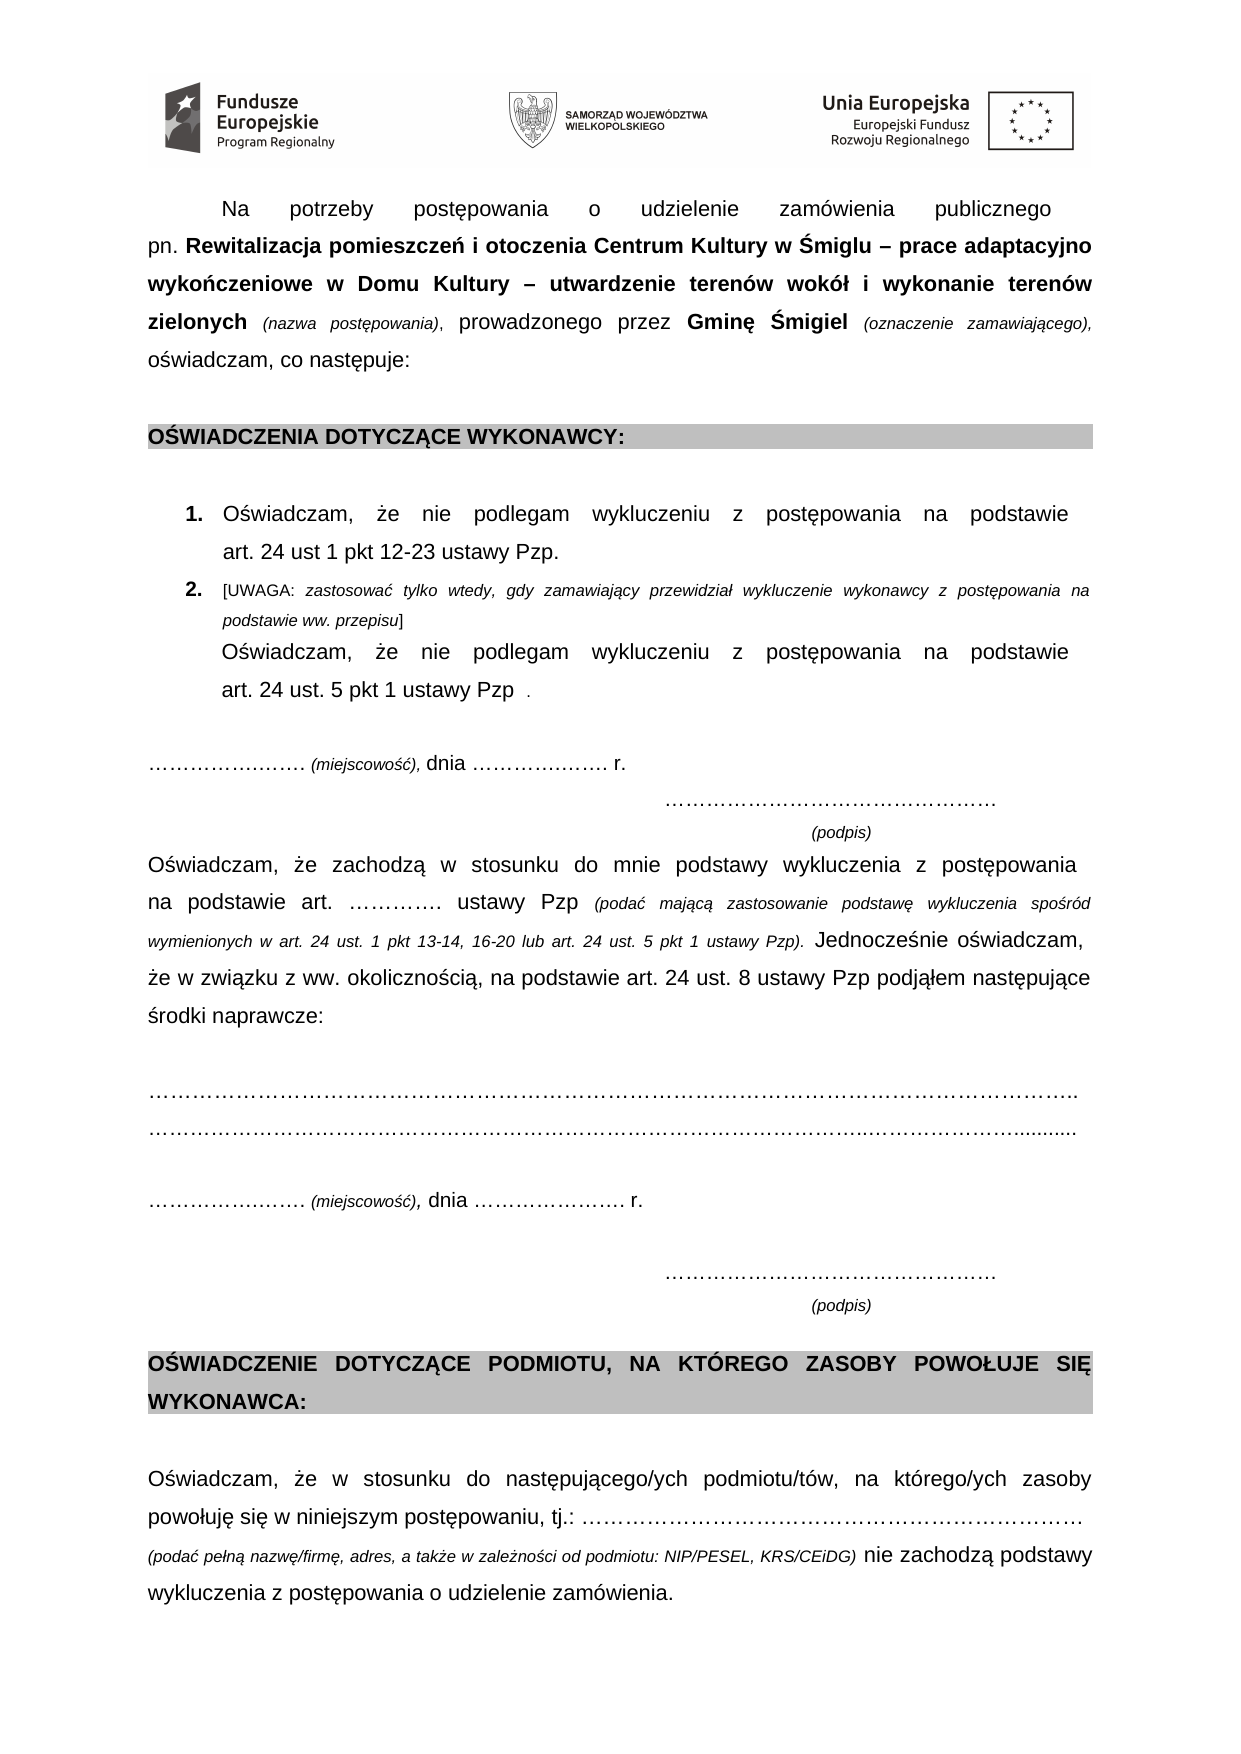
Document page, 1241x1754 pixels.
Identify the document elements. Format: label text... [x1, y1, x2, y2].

text (podpis) [738, 1296, 1093, 1315]
text …………….……. (miejscowość), dnia ………….……. r. [148, 751, 1093, 775]
text OŚWIADCZENIA DOTYCZĄCE WYKONAWCY: [148, 424, 1093, 449]
text ………………………………………… [148, 1260, 1093, 1284]
text ………………………………………… [148, 787, 1093, 811]
text ……………………………………………………………………………………………………………….. [148, 1078, 1093, 1103]
text Oświadczam, że w stosunku do następującego/ych podmiotu/tów, na którego/ych zasoby powołuję się w niniejszym postępowaniu, tj.: …………………………………………………………… (podać pełną nazwę/firmę, adres, a także w zależności od podmiotu: NIP/PESEL, KRS/CEiDG) nie zachodzą podstawy wykluczenia z postępowania o udzielenie zamówienia. [148, 1466, 1093, 1605]
text …………………………………………………………………………………………..…………………........... [148, 1116, 1093, 1140]
list Oświadczam, że nie podlegam wykluczeniu z postępowania na podstawie art. 24 ust 1 pkt 12-23 ustawy Pzp. [185, 501, 1093, 564]
text …………….……. (miejscowość), dnia …………………. r. [148, 1188, 1093, 1212]
text Oświadczam, że zachodzą w stosunku do mnie podstawy wykluczenia z postępowania na podstawie art. …………. ustawy Pzp (podać mającą zastosowanie podstawę wykluczenia spośród wymienionych w art. 24 ust. 1 pkt 13-14, 16-20 lub art. 24 ust. 5 pkt 1 ustawy Pzp). Jednocześnie oświadczam, że w związku z ww. okolicznością, na podstawie art. 24 ust. 8 ustawy Pzp podjąłem następujące środki naprawcze: [148, 851, 1093, 1028]
text (podpis) [738, 823, 1093, 842]
text Na potrzeby postępowania o udzielenie zamówienia publicznego pn. Rewitalizacja pomieszczeń i otoczenia Centrum Kultury w Śmiglu – prace adaptacyjno wykończeniowe w Domu Kultury – utwardzenie terenów wokół i wykonanie terenów zielonych (nazwa postępowania), prowadzonego przez Gminę Śmigiel (oznaczenie zamawiającego), oświadczam, co następuje: [148, 196, 1093, 372]
picture [147, 73, 1092, 168]
text OŚWIADCZENIE DOTYCZĄCE PODMIOTU, NA KTÓREGO ZASOBY POWOŁUJE SIĘ WYKONAWCA: [148, 1351, 1093, 1414]
text Oświadczam, że nie podlegam wykluczeniu z postępowania na podstawie art. 24 ust. 5 pkt 1 ustawy Pzp . [221, 639, 1093, 702]
list [UWAGA: zastosować tylko wtedy, gdy zamawiający przewidział wykluczenie wykonawcy z postępowania na podstawie ww. przepisu] [185, 577, 1093, 630]
